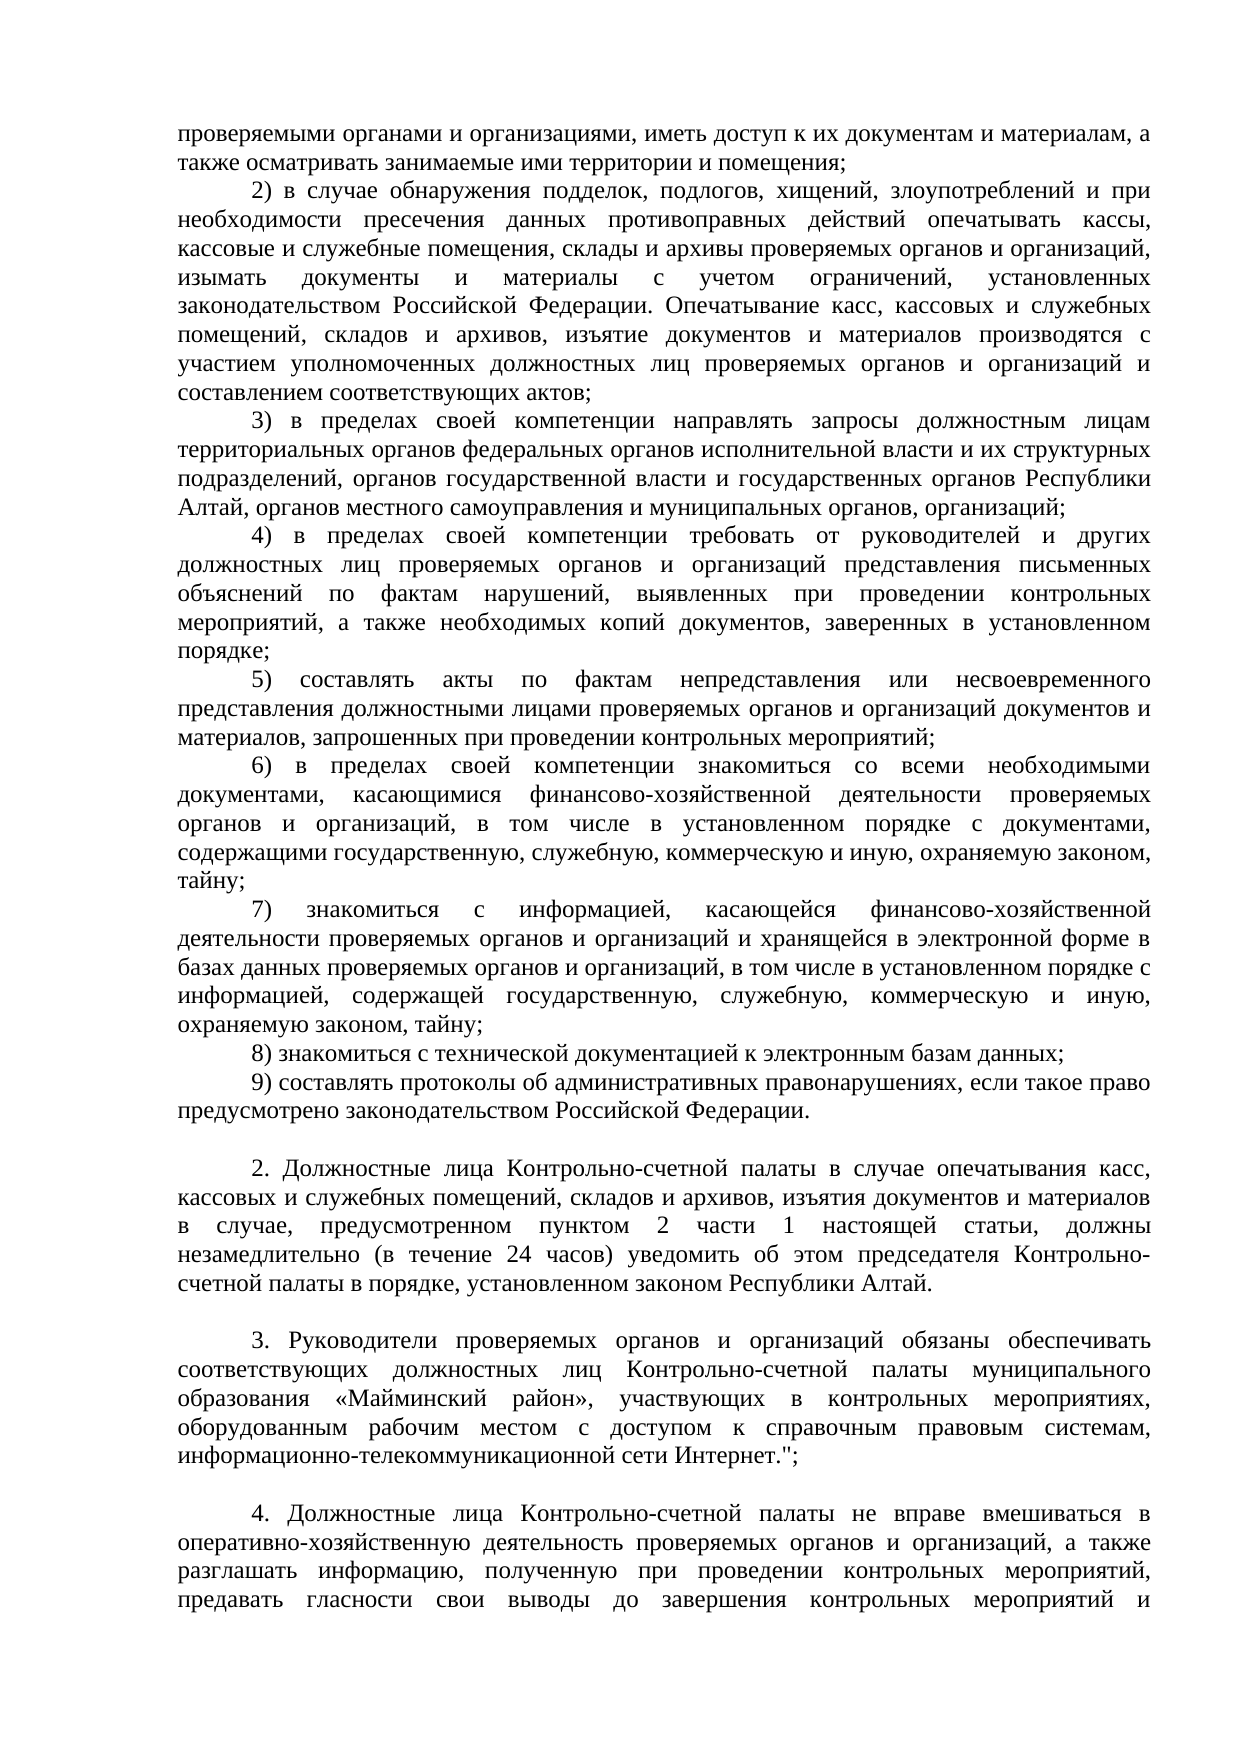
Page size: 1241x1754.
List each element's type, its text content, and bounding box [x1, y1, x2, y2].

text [177, 1498, 1152, 1613]
text 3. Руководители проверяемых органов и организаций обязаны обеспечивать соответствующих должностных лиц Контрольно-счетной палаты муниципального образования «Майминский район», участвующих в контрольных мероприятиях, оборудованным рабочим местом с доступом к справочным правовым системам, информационно-телекоммуникационной сети Интернет."; [177, 1326, 1152, 1469]
text 4) в пределах своей компетенции требовать от руководителей и других должностных лиц проверяемых органов и организаций представления письменных объяснений по фактам нарушений, выявленных при проведении контрольных мероприятий, а также необходимых копий документов, заверенных в установленном порядке; [177, 521, 1152, 664]
text 5) составлять акты по фактам непредставления или несвоевременного представления должностными лицами проверяемых органов и организаций документов и материалов, запрошенных при проведении контрольных мероприятий; [177, 664, 1152, 751]
text 3) в пределах своей компетенции направлять запросы должностным лицам территориальных органов федеральных органов исполнительной власти и их структурных подразделений, органов государственной власти и государственных органов Республики Алтай, органов местного самоуправления и муниципальных органов, организаций; [177, 406, 1152, 521]
text 2) в случае обнаружения подделок, подлогов, хищений, злоупотреблений и при необходимости пресечения данных противоправных действий опечатывать кассы, кассовые и служебные помещения, склады и архивы проверяемых органов и организаций, изымать документы и материалы с учетом ограничений, установленных законодательством Российской Федерации. Опечатывание касс, кассовых и служебных помещений, складов и архивов, изъятие документов и материалов производятся с участием уполномоченных должностных лиц проверяемых органов и организаций и составлением соответствующих актов; [177, 176, 1152, 406]
text 7) знакомиться с информацией, касающейся финансово-хозяйственной деятельности проверяемых органов и организаций и хранящейся в электронной форме в базах данных проверяемых органов и организаций, в том числе в установленном порядке с информацией, содержащей государственную, служебную, коммерческую и иную, охраняемую законом, тайну; [177, 894, 1152, 1038]
text 6) в пределах своей компетенции знакомиться со всеми необходимыми документами, касающимися финансово-хозяйственной деятельности проверяемых органов и организаций, в том числе в установленном порядке с документами, содержащими государственную, служебную, коммерческую и иную, охраняемую законом, тайну; [177, 751, 1152, 894]
text 8) знакомиться с технической документацией к электронным базам данных; [177, 1038, 1152, 1067]
text 2. Должностные лица Контрольно-счетной палаты в случае опечатывания касс, кассовых и служебных помещений, складов и архивов, изъятия документов и материалов в случае, предусмотренном пунктом 2 части 1 настоящей статьи, должны незамедлительно (в течение 24 часов) уведомить об этом председателя Контрольно-счетной палаты в порядке, установленном законом Республики Алтай. [177, 1153, 1152, 1297]
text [177, 118, 1152, 176]
text 9) составлять протоколы об административных правонарушениях, если такое право предусмотрено законодательством Российской Федерации. [177, 1067, 1152, 1124]
